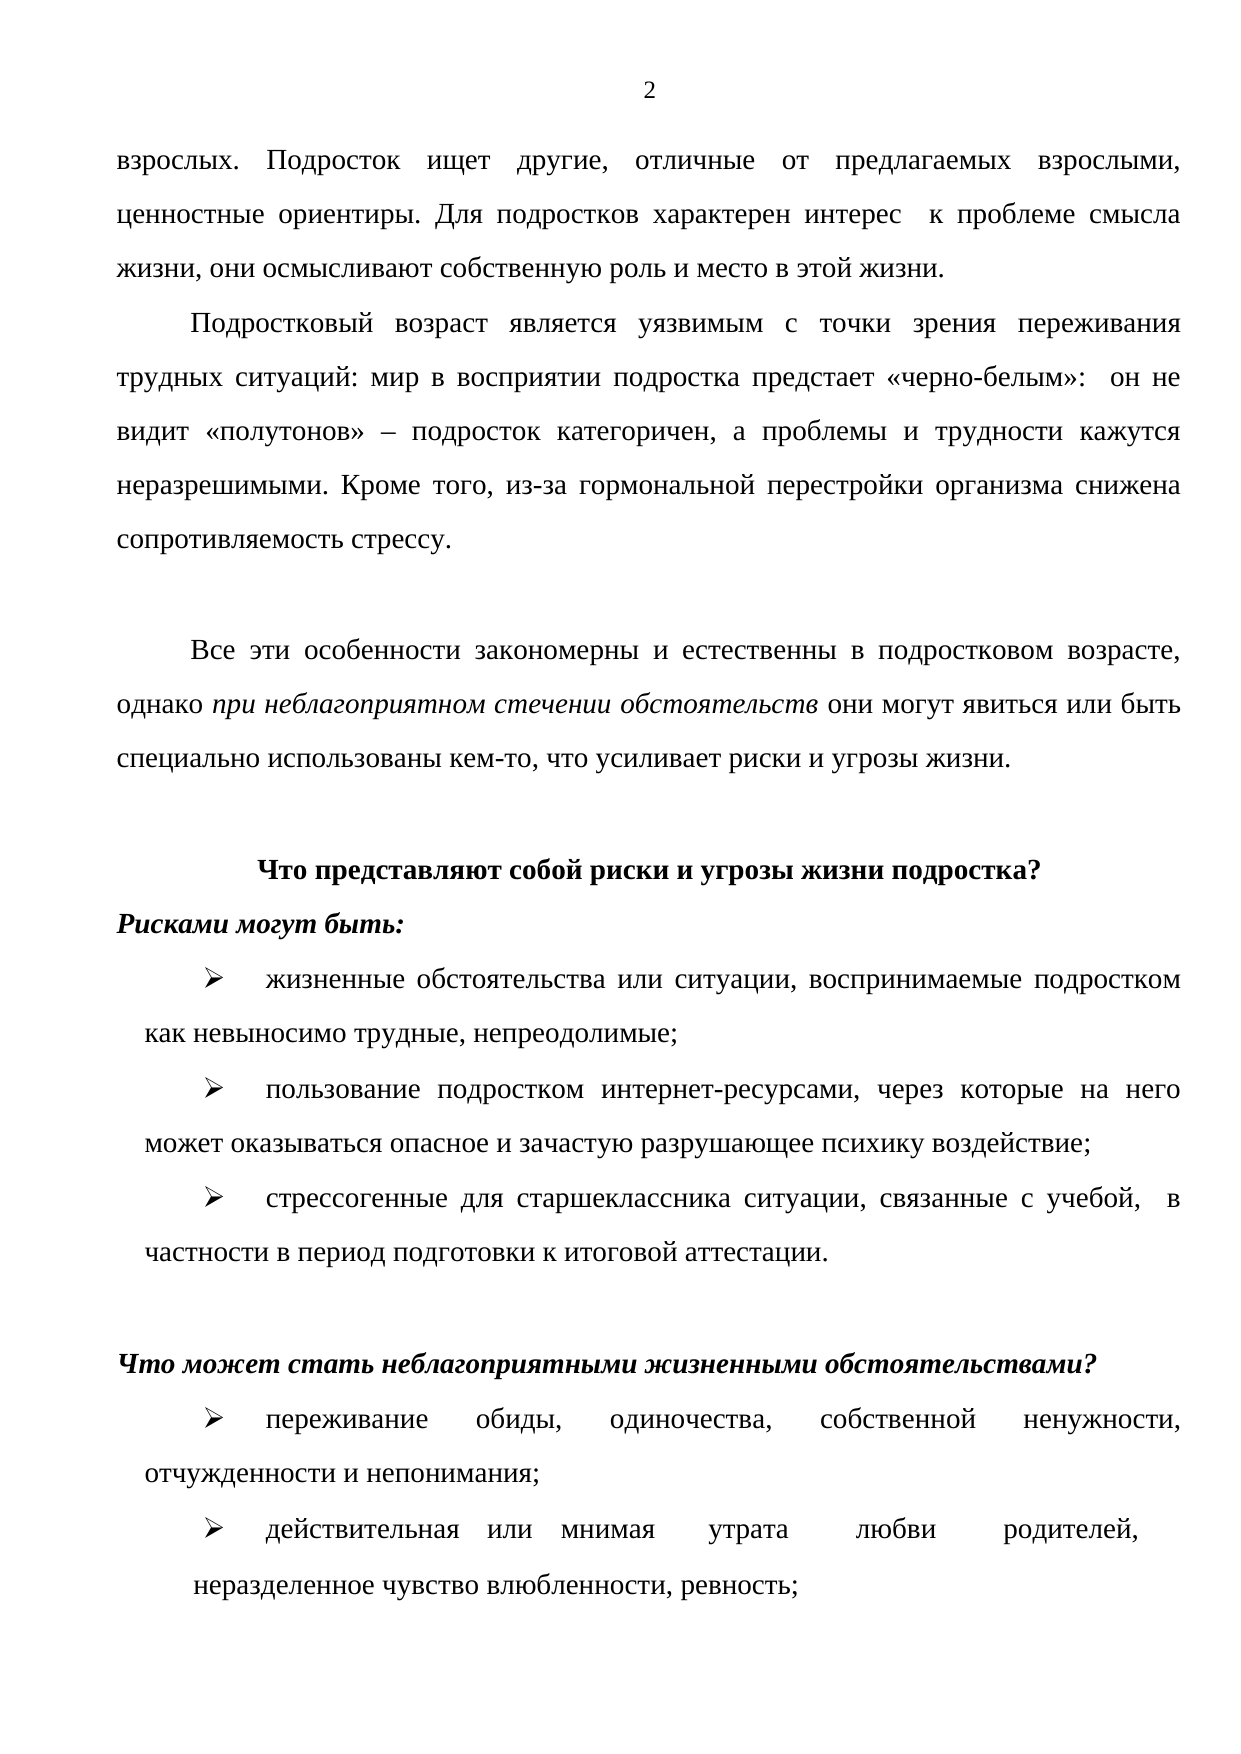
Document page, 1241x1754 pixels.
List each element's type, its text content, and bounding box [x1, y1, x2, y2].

list жизненные обстоятельства или ситуации, воспринимаемые подростком как невыносимо трудные, непреодолимые; [144, 961, 1182, 1049]
list пользование подростком интернет-ресурсами, через которые на него может оказываться опасное и зачастую разрушающее психику воздействие; [144, 1071, 1182, 1158]
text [116, 142, 1182, 284]
text Что может стать неблагоприятными жизненными обстоятельствами? [116, 1347, 1182, 1380]
text Рисками могут быть: [116, 906, 1182, 940]
text Все эти особенности закономерны и естественны в подростковом возрасте, однако при неблагоприятном стечении обстоятельств они могут явиться или быть специально использованы кем-то, что усиливает риски и угрозы жизни. [116, 632, 1182, 774]
text Подростковый возраст является уязвимым с точки зрения переживания трудных ситуаций: мир в восприятии подростка предстает «черно-белым»: он не видит «полутонов» – подросток категоричен, а проблемы и трудности кажутся неразрешимыми. Кроме того, из-за гормональной перестройки организма снижена сопротивляемость стрессу. [116, 306, 1182, 555]
text неразделенное чувство влюбленности, ревность; [193, 1567, 1182, 1601]
list переживание обиды, одиночества, собственной ненужности, отчужденности и непонимания; [144, 1401, 1182, 1489]
text Что представляют собой риски и угрозы жизни подростка? [118, 852, 1181, 885]
list стрессогенные для старшеклассника ситуации, связанные с учебой, в частности в период подготовки к итоговой аттестации. [144, 1180, 1182, 1268]
list действительная или мнимая утрата любви родителей, [144, 1511, 1182, 1544]
